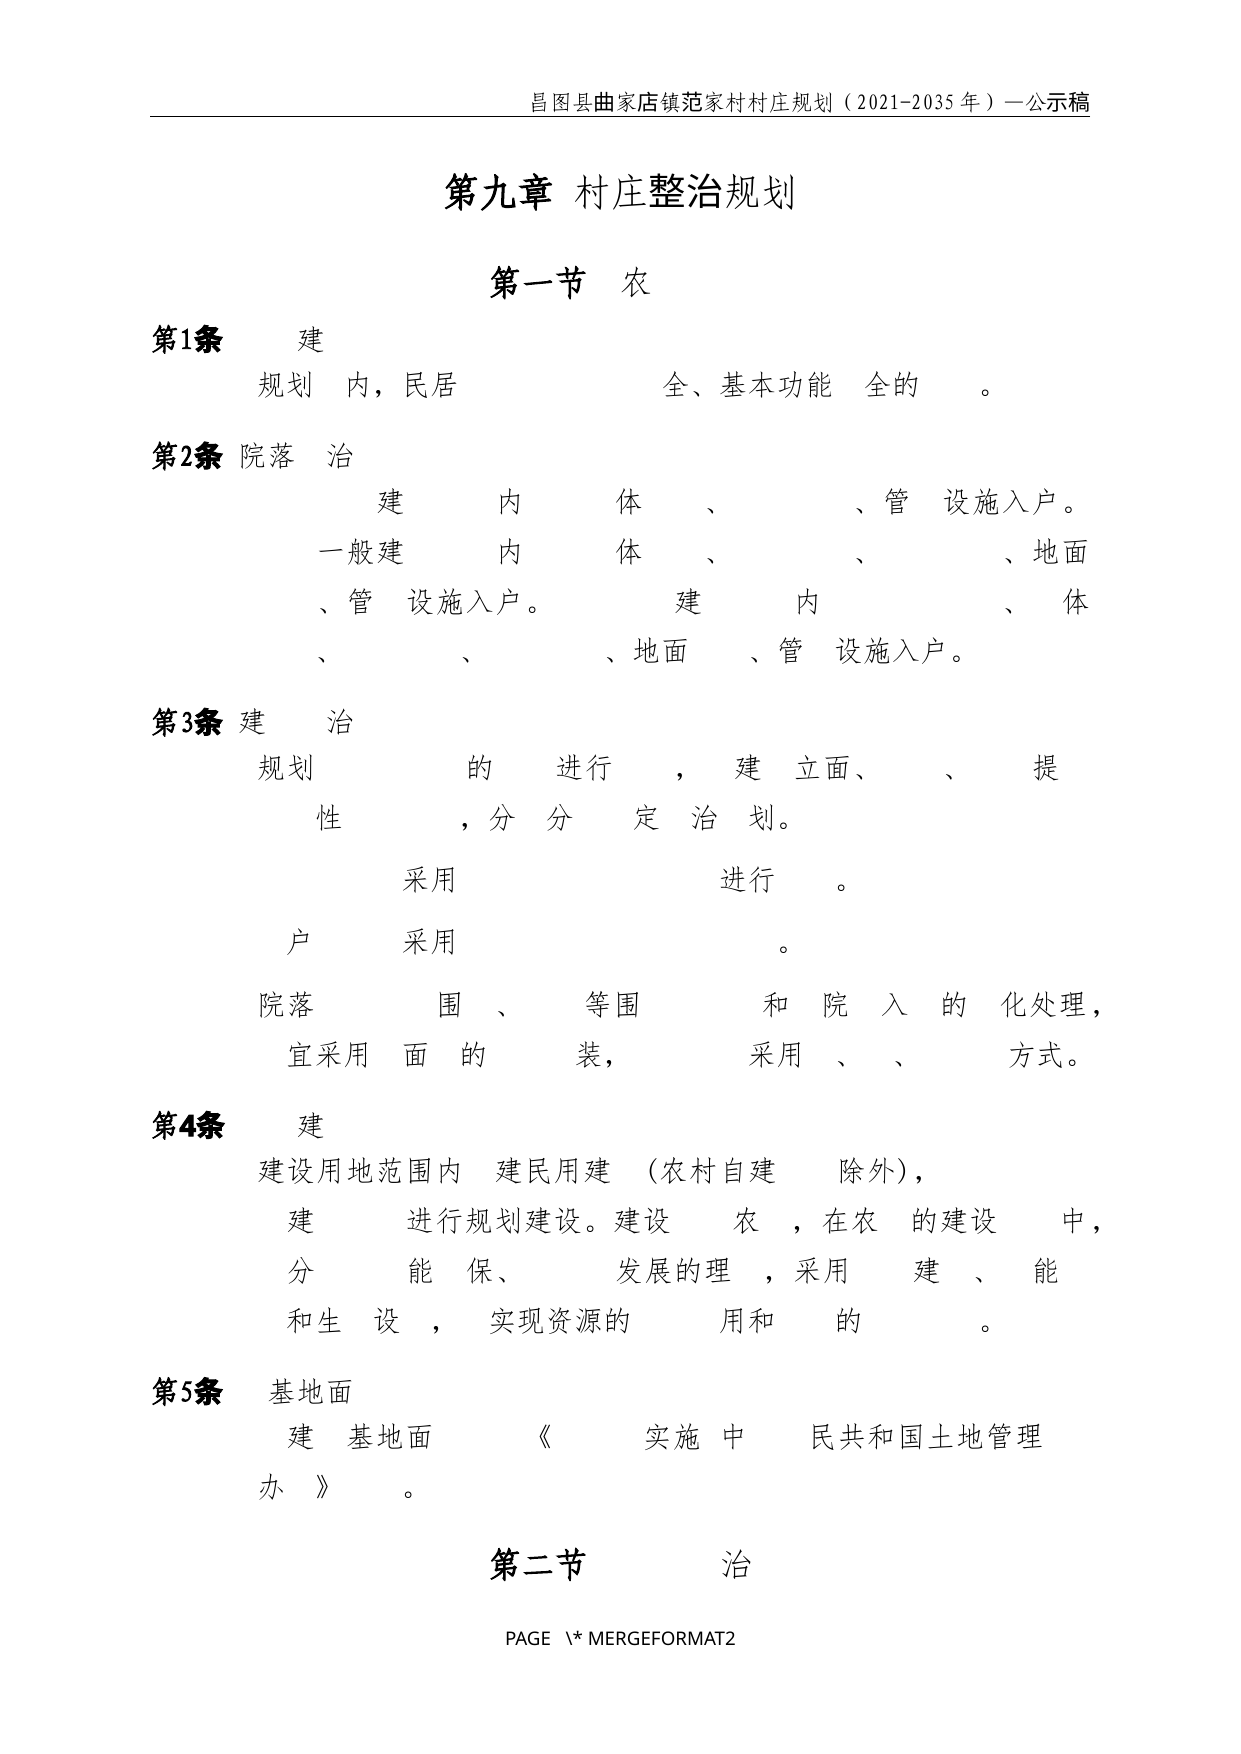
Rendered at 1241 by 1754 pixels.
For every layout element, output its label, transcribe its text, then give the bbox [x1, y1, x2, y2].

subtitle 村庄整治规划 [150, 168, 1090, 211]
text 建设用地范围内新建民用建筑(农村自建住宅除外)，应当按照绿色建筑标准进行规划建设。建设绿色农房，在农房的建设过程中，充分考虑节能环保、可持续发展的理念，采用绿色建材、节能技术和生态设计，以实现资源的高效利用和环境的最小影响。 [256, 1153, 1090, 1335]
subtitle 宅基地面积 [150, 1373, 1090, 1406]
subtitle 住宅建筑改造目标 [150, 321, 1090, 354]
subtitle 院落整治 [150, 437, 1090, 471]
text 质量较好建筑改造内容：墙体改造、门窗改造、管网设施入户。质量一般建筑改造内容：墙体改造、屋顶改造、门窗改造、地面改造、管网设施入户。质量较差建筑改造内容：危房改造、墙体改造、屋顶改造、门窗改造、地面改造、管网设施入户。 [256, 483, 1090, 666]
text 新建宅基地面积参照《辽宁省实施<中华人民共和国土地管理法>办法》控制。 [256, 1419, 1090, 1502]
text 屋顶：推荐采用红色瓦片色彩对屋顶进行改造。 [256, 861, 1090, 895]
subtitle 农房改造 [150, 261, 1090, 299]
subtitle 绿色建筑 [150, 1107, 1090, 1140]
subtitle 环境整治 [150, 1543, 1090, 1581]
subtitle 建筑整治 [150, 704, 1090, 737]
text 规划期内，民居住房达到结构安全、基本功能齐全的要求。 [256, 366, 1090, 400]
text 窗户：推荐采用断桥铝合金材质风格窗框。 [256, 924, 1090, 957]
text 规划对质量较差的房屋进行改造，对建筑立面、门窗、材质提出指导性材料选择，分批分级制定整治计划。 [256, 749, 1090, 832]
text 院落：注重对围墙、绿篱等围合构筑物和庭院出入口的美化处理，不宜采用大面积的硬质铺装，植物配植采用乔、灌、草结合方式。 [256, 986, 1090, 1069]
